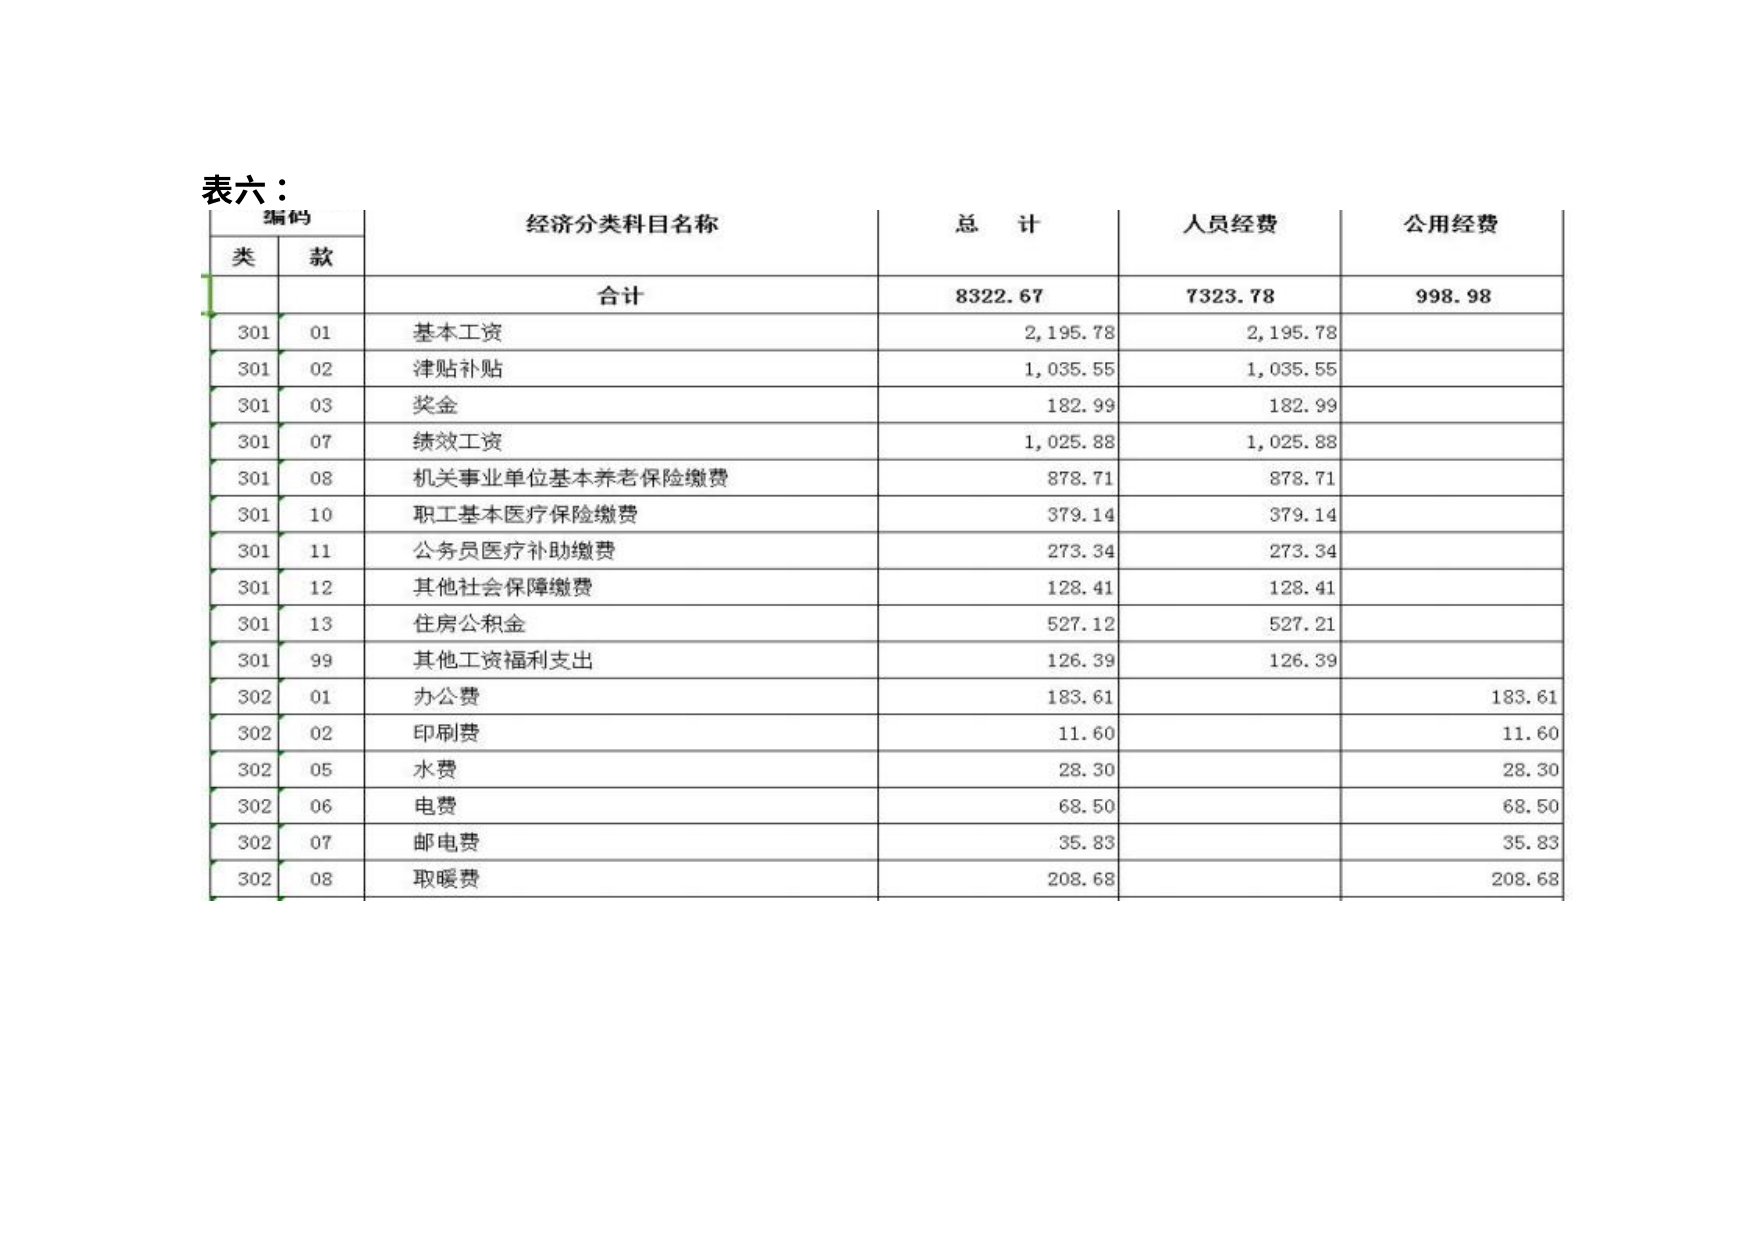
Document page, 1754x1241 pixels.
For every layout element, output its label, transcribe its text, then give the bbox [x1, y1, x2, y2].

text 表六： [202, 170, 1574, 210]
picture [200, 210, 1574, 901]
